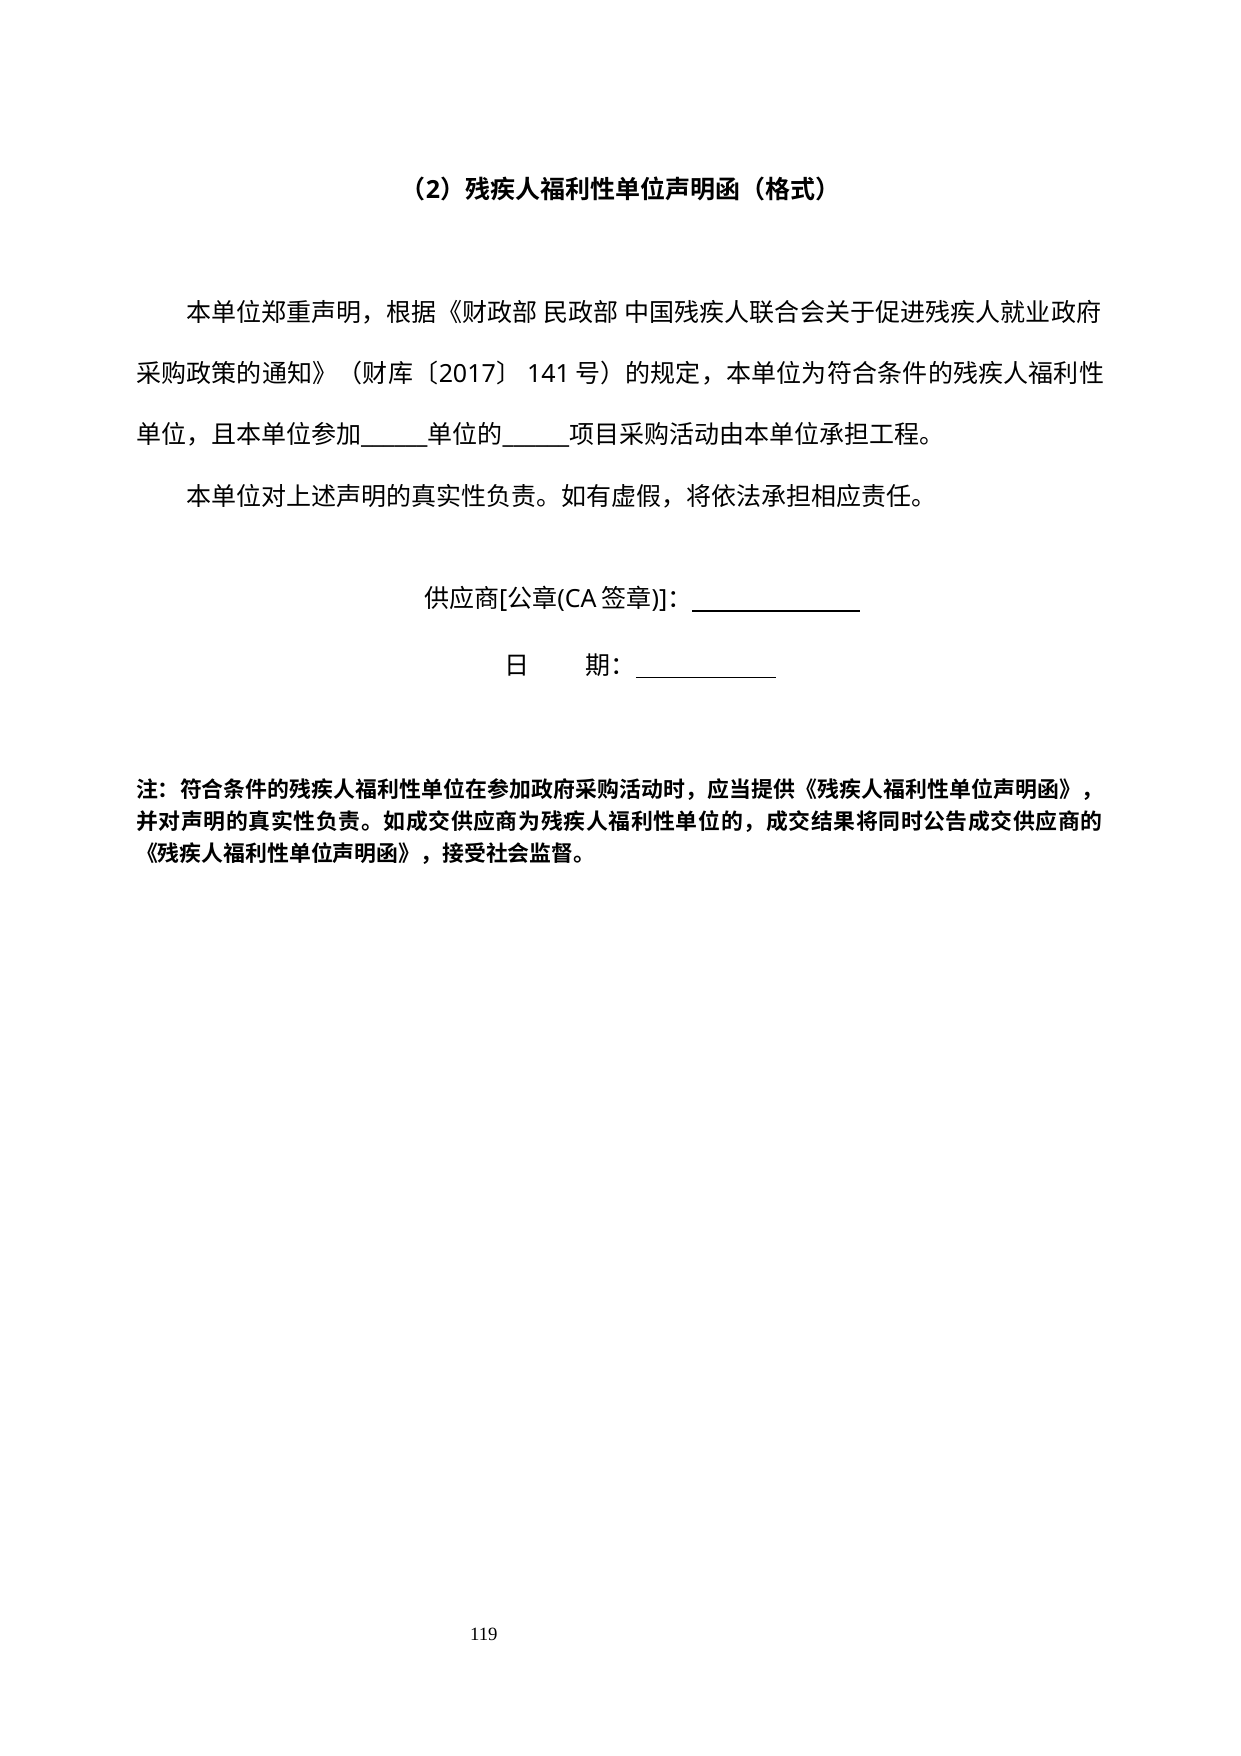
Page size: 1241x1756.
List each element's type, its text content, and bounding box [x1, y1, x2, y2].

text 供应商[公章(CA签章)]： [136, 579, 1104, 615]
text 注：符合条件的残疾人福利性单位在参加政府采购活动时，应当提供《残疾人福利性单位声明函》，并对声明的真实性负责。如成交供应商为残疾人福利性单位的，成交结果将同时公告成交供应商的《残疾人福利性单位声明函》，接受社会监督。 [136, 772, 1104, 867]
text 本单位郑重声明，根据《财政部 民政部 中国残疾人联合会关于促进残疾人就业政府采购政策的通知》（财库〔2017〕 141号）的规定，本单位为符合条件的残疾人福利性单位，且本单位参加______单位的______项目采购活动由本单位承担工程。 [136, 272, 1104, 456]
text 本单位对上述声明的真实性负责。如有虚假，将依法承担相应责任。 [136, 456, 1104, 517]
text （2）残疾人福利性单位声明函（格式） [136, 150, 1104, 211]
text 日 期： [179, 646, 1104, 682]
